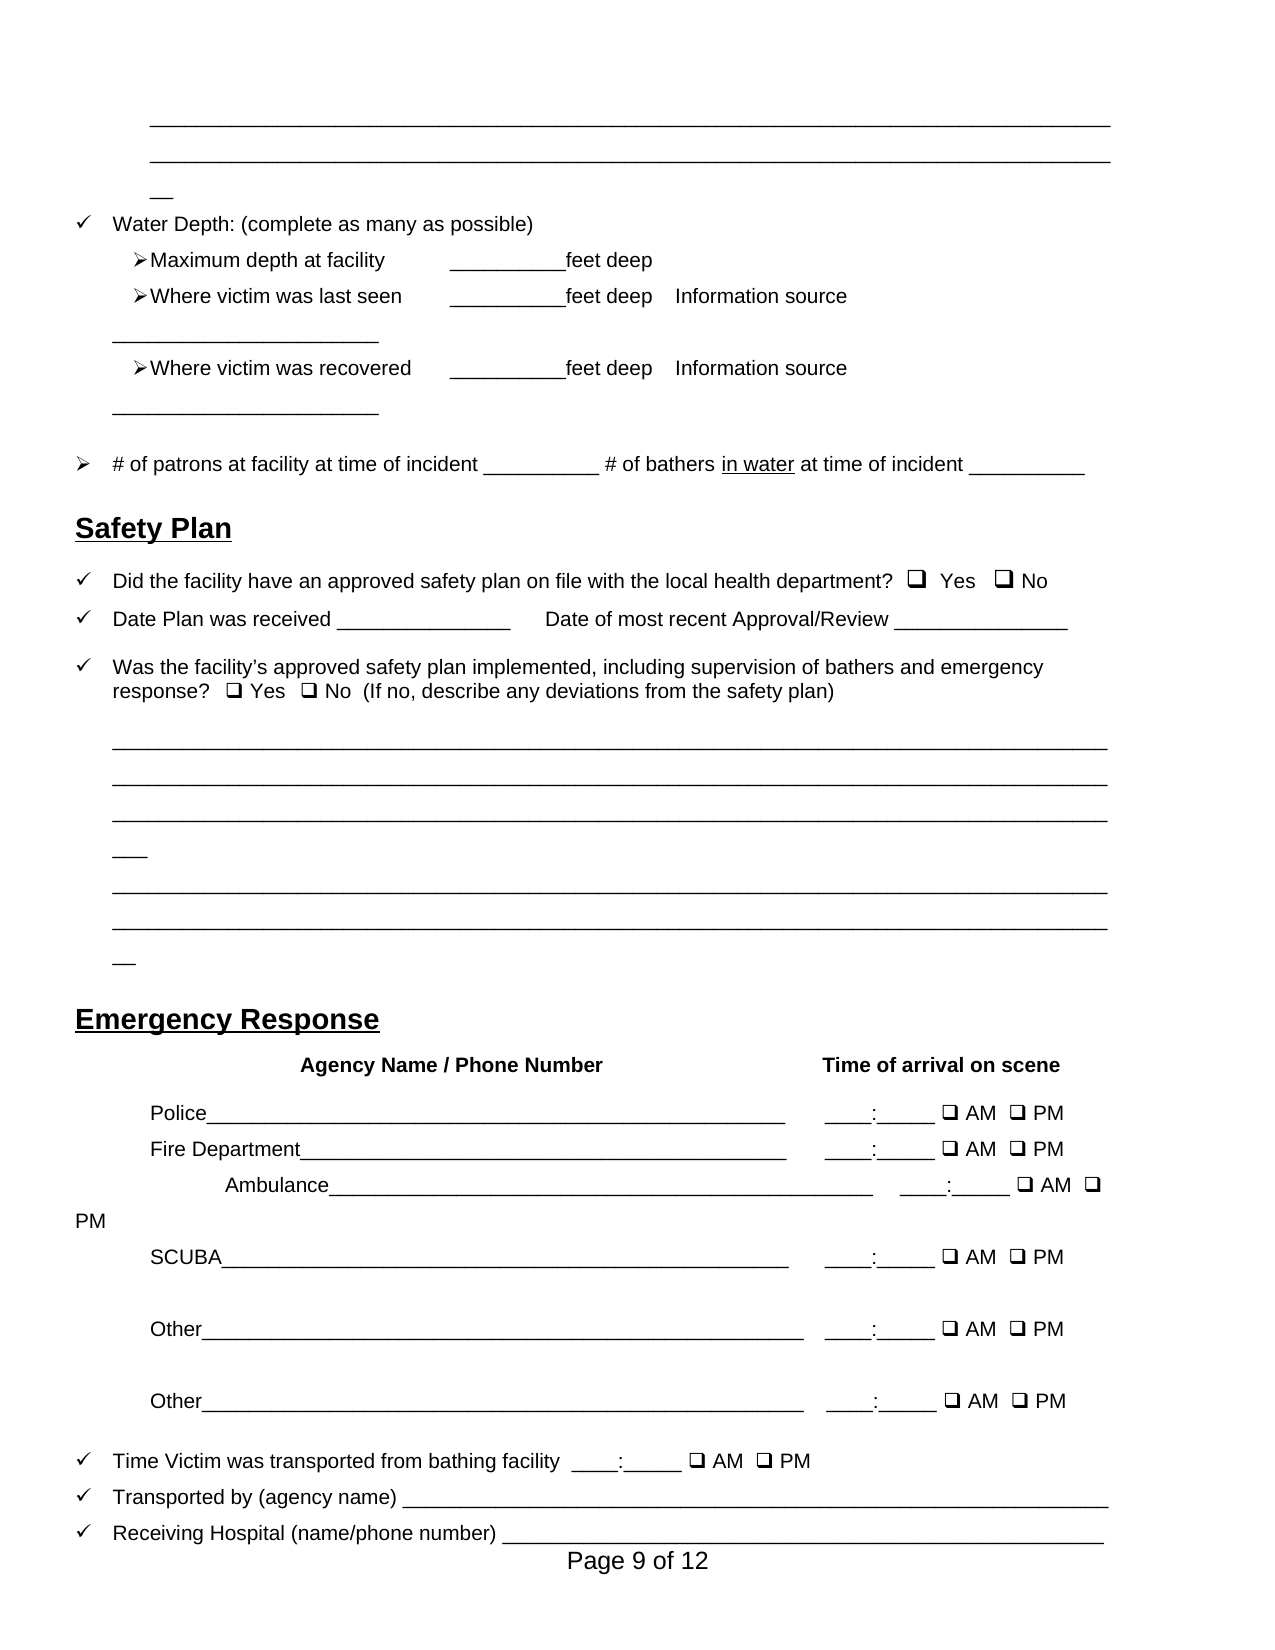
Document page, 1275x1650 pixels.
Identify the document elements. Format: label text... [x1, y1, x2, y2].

list # of patrons at facility at time of incident __________ # of bathers in water at time of incident __________ [75, 452, 1116, 476]
list Receiving Hospital (name/phone number) ____________________________________________________ [75, 1521, 1116, 1544]
text Safety Plan [75, 512, 1116, 545]
list Maximum depth at facility __________feet deep [112, 248, 1116, 272]
text Agency Name / Phone Number Time of arrival on scene [75, 1052, 1125, 1076]
text Other____________________________________________________ ____:_____ AM PM [75, 1316, 1116, 1376]
list Transported by (agency name) _____________________________________________________________ [75, 1484, 1116, 1508]
list Time Victim was transported from bathing facility ____:_____ AM PM [75, 1448, 1116, 1472]
text Police__________________________________________________ ____:_____ AM PM [75, 1100, 1116, 1124]
list Where victim was recovered __________feet deep Information source _______________________ [112, 356, 1116, 416]
text ________________________________________________________________________________________________________________________________________________________________________ [150, 104, 1116, 199]
list Where victim was last seen __________feet deep Information source _______________________ [112, 284, 1116, 344]
text Other____________________________________________________ ____:_____ AM PM [75, 1388, 1116, 1412]
text SCUBA_________________________________________________ ____:_____ AM PM [75, 1244, 1116, 1304]
list Water Depth: (complete as many as possible) [75, 212, 1116, 236]
list Did the facility have an approved safety plan on file with the local health department? Yes No [75, 569, 1125, 594]
text _____________________________________________________________________________________________________________________________________________________________________________________________________________________________________________________________________ [112, 727, 1116, 858]
list Date Plan was received _______________ Date of most recent Approval/Review _______________ [75, 607, 1116, 631]
text Fire Department__________________________________________ ____:_____ AM PM Ambulance_______________________________________________ ____:_____ AM PM [75, 1136, 1116, 1232]
list Was the facility’s approved safety plan implemented, including supervision of bathers and emergency response? Yes No (If no, describe any deviations from the safety plan) [75, 654, 1116, 703]
text Emergency Response [75, 1002, 1116, 1036]
text ______________________________________________________________________________________________________________________________________________________________________________ [112, 870, 1116, 966]
